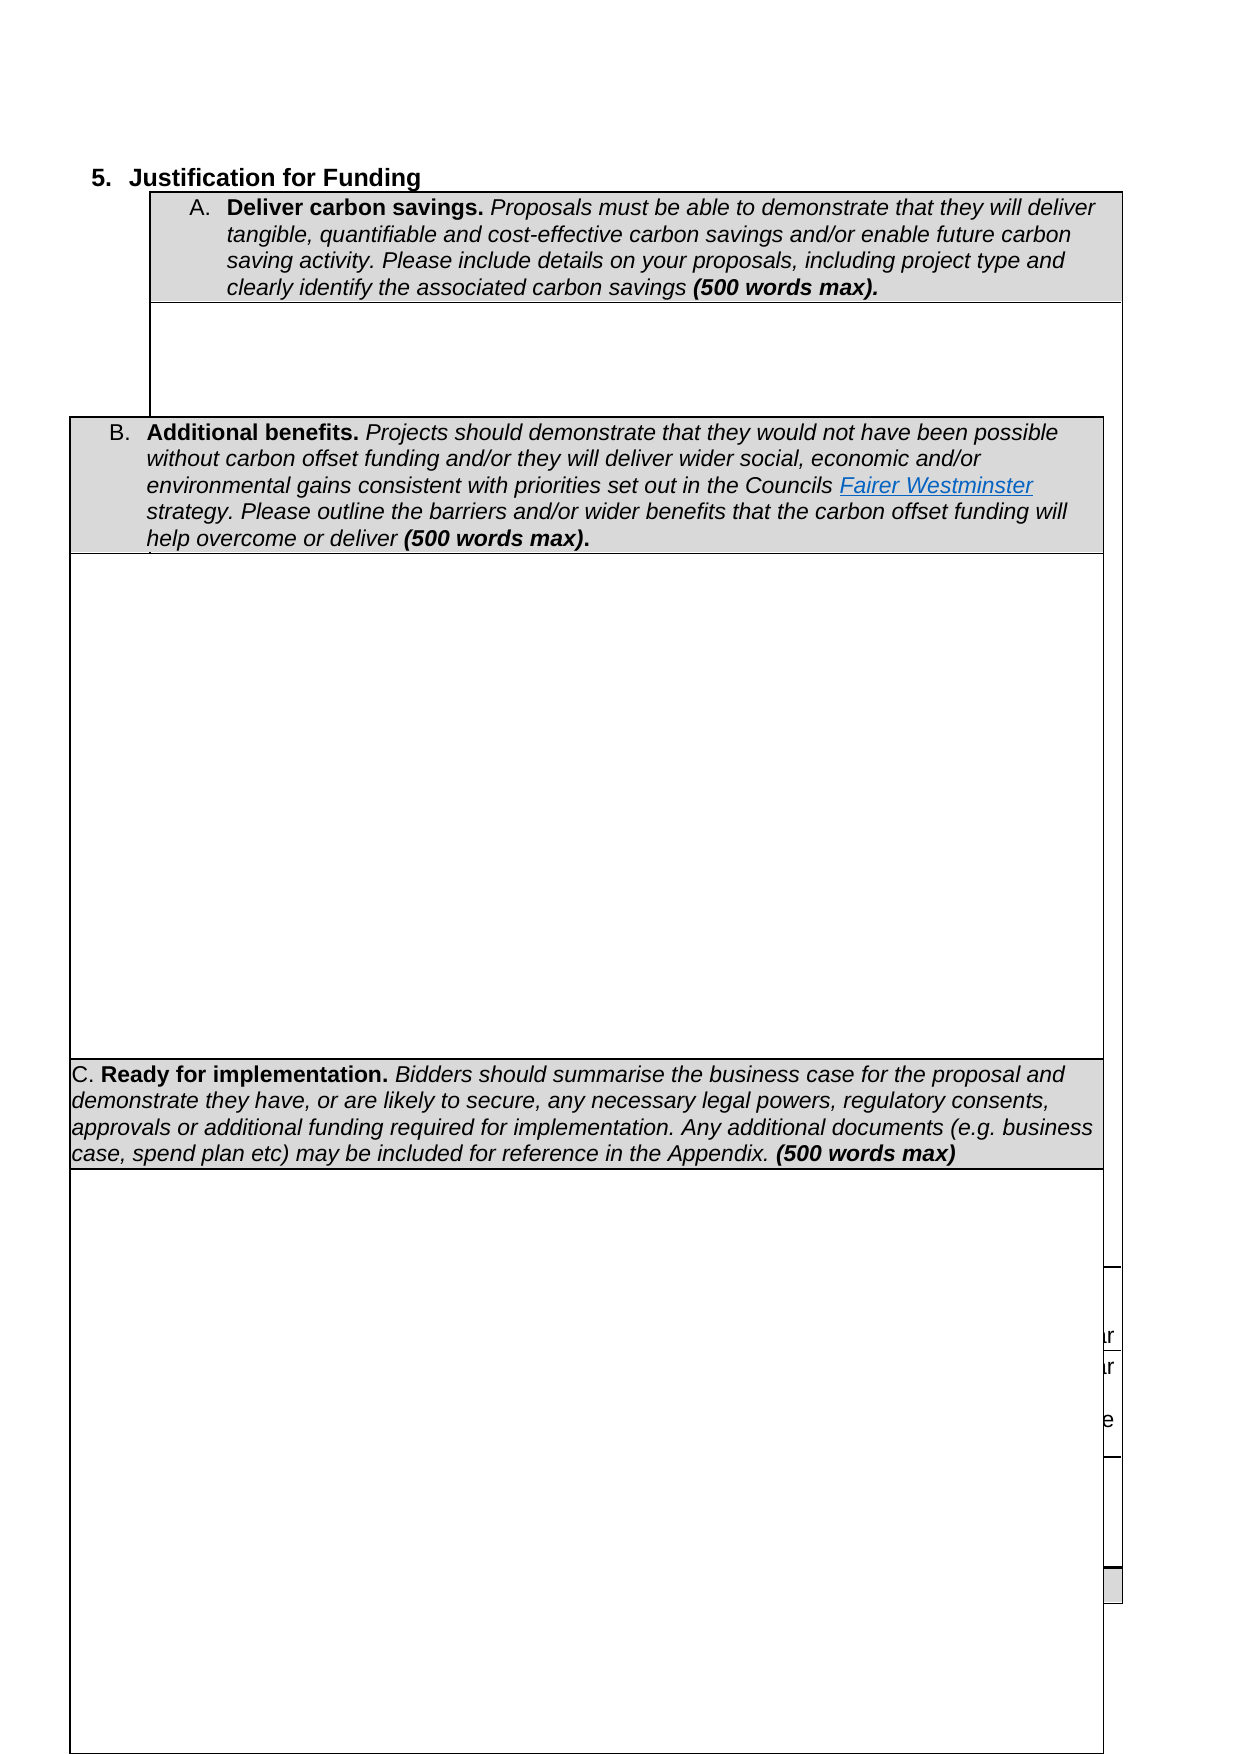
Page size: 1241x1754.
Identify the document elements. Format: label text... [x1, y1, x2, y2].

table_cell [71, 1170, 1103, 1752]
table_cell Tonnes per year Tonnes lifetime [1104, 1350, 1122, 1456]
table_cell [1104, 1456, 1122, 1566]
table_header Additional benefits. Projects should demonstrate that they would not have been possible without carbon offset funding and/or they will deliver wider social, economic and/or environmental gains consistent with priorities set out in the Councils Fairer Westminster strategy. Please outline the barriers and/or wider benefits that the carbon offset funding will help overcome or deliver (500 words max). [71, 418, 1103, 552]
table_cell [71, 554, 1103, 1058]
table_cell kWh per year [1104, 1266, 1122, 1350]
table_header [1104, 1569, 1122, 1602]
list Justification for Funding [91, 162, 1122, 191]
table_header Deliver carbon savings. Proposals must be able to demonstrate that they will deliver tangible, quantifiable and cost-effective carbon savings and/or enable future carbon saving activity. Please include details on your proposals, including project type and clearly identify the associated carbon savings (500 words max). [151, 193, 1122, 301]
table_cell C. Ready for implementation. Bidders should summarise the business case for the proposal and demonstrate they have, or are likely to secure, any necessary legal powers, regulatory consents, approvals or additional funding required for implementation. Any additional documents (e.g. business case, spend plan etc) may be included for reference in the Appendix. (500 words max) [71, 1060, 1103, 1168]
table_cell [151, 301, 1122, 1266]
